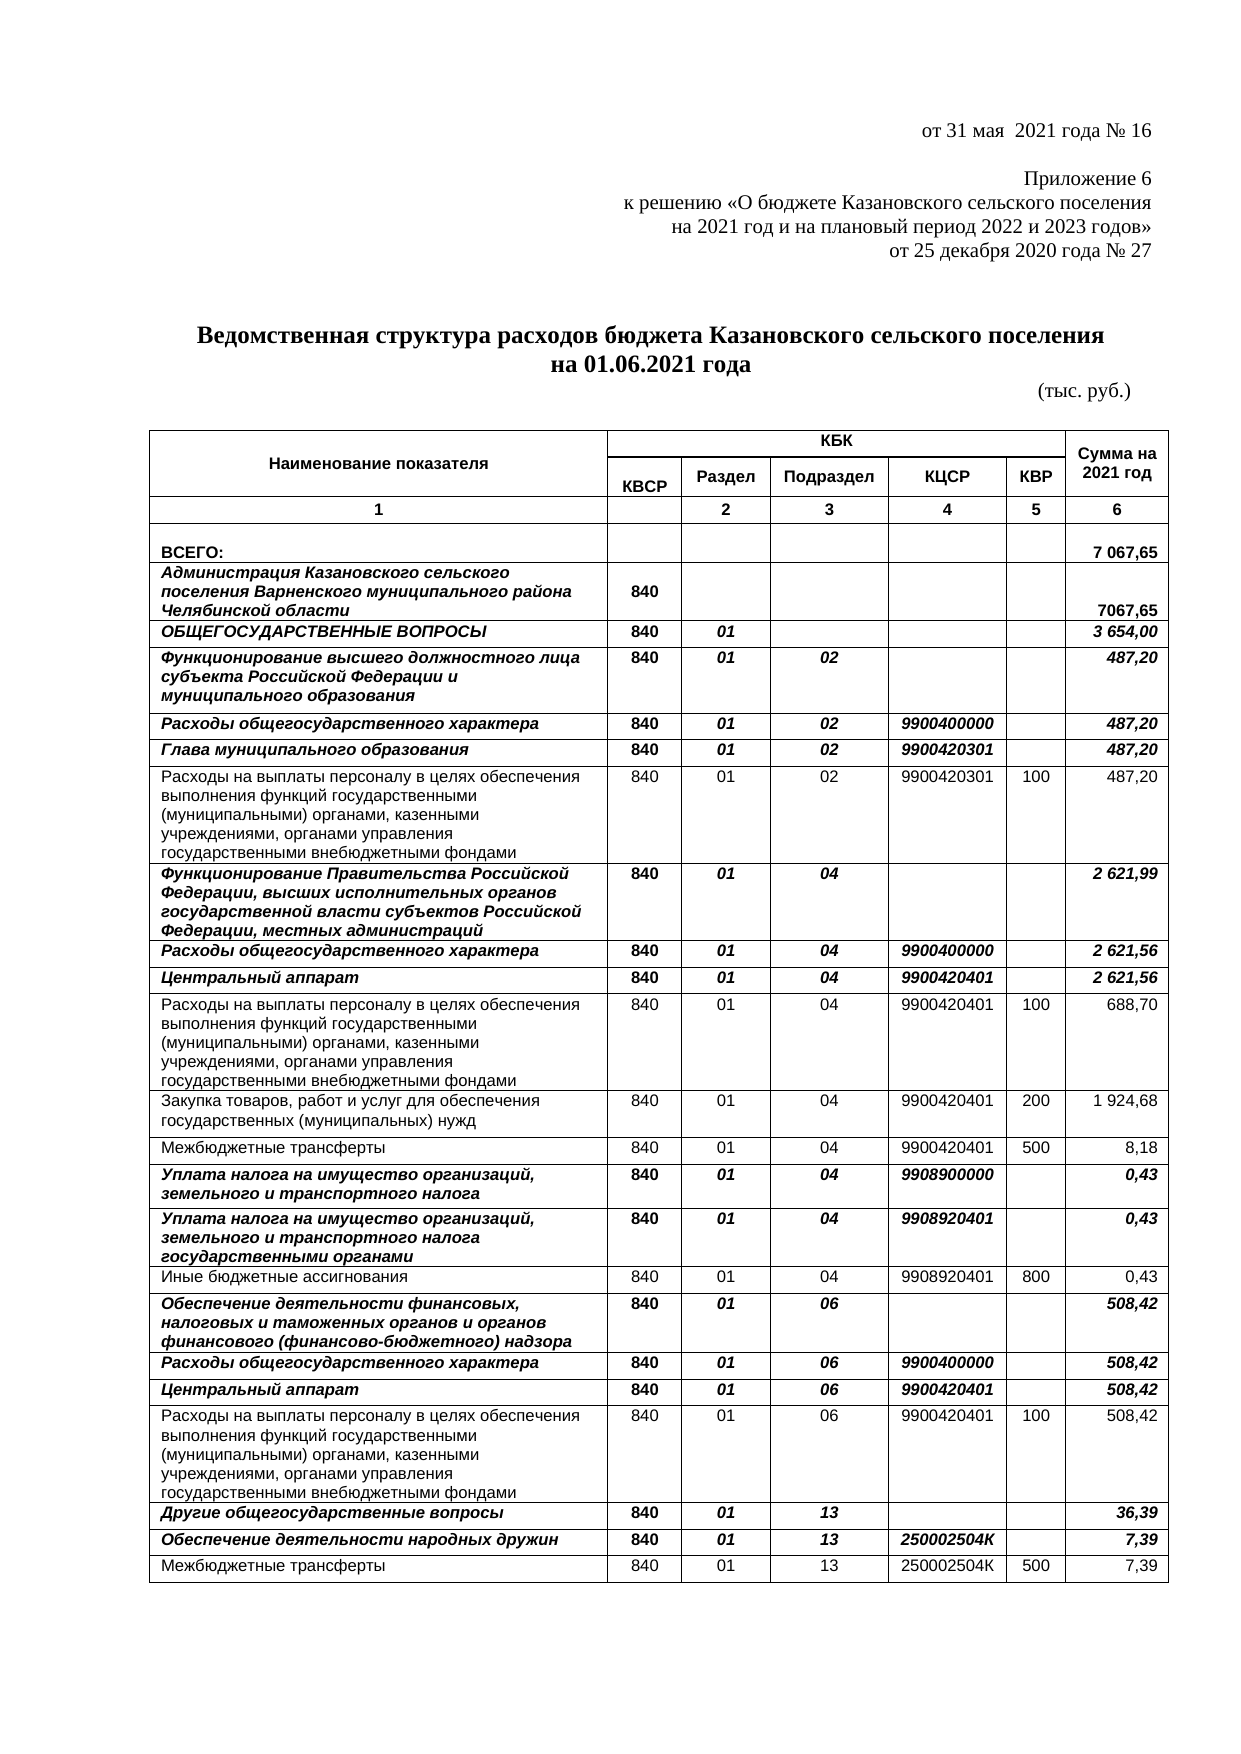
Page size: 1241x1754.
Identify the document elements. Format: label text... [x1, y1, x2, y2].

table_cell 9908920401 [889, 1209, 1006, 1266]
table_cell Раздел [682, 458, 770, 496]
table_cell 01 [682, 1380, 770, 1405]
table_cell 7,39 [1066, 1530, 1168, 1555]
table_cell 01 [682, 941, 770, 967]
table_cell 06 [771, 1406, 888, 1502]
table_cell 840 [608, 621, 681, 647]
table_cell 100 [1007, 994, 1065, 1090]
table_cell 840 [608, 1294, 681, 1352]
table_cell 508,42 [1066, 1380, 1168, 1405]
table_cell Расходы общегосударственного характера [150, 1353, 607, 1378]
table_cell 3 654,00 [1066, 621, 1168, 647]
table_cell 13 [771, 1530, 888, 1555]
table_cell 9900420401 [889, 1138, 1006, 1164]
table_cell 01 [682, 714, 770, 739]
table_cell 01 [682, 648, 770, 712]
table_cell 840 [608, 1209, 681, 1266]
text на 01.06.2021 года [150, 349, 1152, 377]
text (тыс. руб.) [150, 377, 1152, 402]
table_cell 9900420301 [889, 767, 1006, 862]
table_cell 508,42 [1066, 1406, 1168, 1502]
table_cell [682, 563, 770, 620]
table_cell 9900420401 [889, 994, 1006, 1090]
table_cell [889, 1503, 1006, 1528]
table_cell 487,20 [1066, 740, 1168, 766]
table_cell 01 [682, 1138, 770, 1164]
table_cell [608, 524, 681, 562]
table_cell [771, 621, 888, 647]
table_cell 840 [608, 1530, 681, 1555]
table_cell 840 [608, 563, 681, 620]
table_cell КВСР [608, 458, 681, 496]
table_cell 01 [682, 1556, 770, 1582]
table_header Наименование показателя [150, 431, 607, 496]
table_cell Обеспечение деятельности народных дружин [150, 1530, 607, 1555]
table_cell КВР [1007, 458, 1065, 496]
table_cell 2 621,56 [1066, 941, 1168, 967]
table_cell [889, 524, 1006, 562]
table_cell 9908920401 [889, 1267, 1006, 1292]
table_cell 840 [608, 1503, 681, 1528]
table_cell 01 [682, 1503, 770, 1528]
table_cell 01 [682, 1294, 770, 1352]
table_cell 9900400000 [889, 1353, 1006, 1378]
table_cell [771, 563, 888, 620]
table_cell Обеспечение деятельности финансовых, налоговых и таможенных органов и органов финансового (финансово-бюджетного) надзора [150, 1294, 607, 1352]
table_cell 9908900000 [889, 1165, 1006, 1207]
table_cell 800 [1007, 1267, 1065, 1292]
table_cell 04 [771, 1267, 888, 1292]
table_cell 06 [771, 1353, 888, 1378]
table_cell Расходы общегосударственного характера [150, 941, 607, 967]
table_cell [1007, 648, 1065, 712]
table_cell Глава муниципального образования [150, 740, 607, 766]
table_cell [889, 563, 1006, 620]
text Приложение 6 [150, 166, 1152, 190]
table_cell 01 [682, 864, 770, 940]
table_cell 4 [889, 497, 1006, 522]
table_cell Межбюджетные трансферты [150, 1138, 607, 1164]
table_cell 250002504К [889, 1530, 1006, 1555]
table_cell 9900400000 [889, 941, 1006, 967]
table_cell 100 [1007, 767, 1065, 862]
table_header Сумма на 2021 год [1066, 431, 1168, 496]
table_cell 02 [771, 714, 888, 739]
table_cell [1007, 864, 1065, 940]
table_cell [1007, 524, 1065, 562]
table_cell 04 [771, 1138, 888, 1164]
table_cell 500 [1007, 1138, 1065, 1164]
table_cell [1007, 1294, 1065, 1352]
table_cell 840 [608, 1406, 681, 1502]
table_cell [1007, 714, 1065, 739]
table_cell Уплата налога на имущество организаций, земельного и транспортного налога [150, 1165, 607, 1207]
table_cell 9900420301 [889, 740, 1006, 766]
table_cell Подраздел [771, 458, 888, 496]
table_cell 0,43 [1066, 1165, 1168, 1207]
table_cell 01 [682, 740, 770, 766]
table_cell 3 [771, 497, 888, 522]
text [150, 214, 1152, 238]
table_cell Уплата налога на имущество организаций, земельного и транспортного налога государственными органами [150, 1209, 607, 1266]
table_cell 2 621,99 [1066, 864, 1168, 940]
table_cell 2 [682, 497, 770, 522]
table_cell 840 [608, 994, 681, 1090]
table_cell 06 [771, 1294, 888, 1352]
table_cell [1007, 1353, 1065, 1378]
table_cell 9900420401 [889, 1406, 1006, 1502]
table_cell 13 [771, 1503, 888, 1528]
table_cell 508,42 [1066, 1353, 1168, 1378]
table_cell 100 [1007, 1406, 1065, 1502]
table_cell [1007, 1380, 1065, 1405]
table_cell 840 [608, 968, 681, 993]
table_cell 04 [771, 1165, 888, 1207]
table_cell 200 [1007, 1091, 1065, 1137]
table_cell [1007, 621, 1065, 647]
table_cell 7,39 [1066, 1556, 1168, 1582]
table_cell Центральный аппарат [150, 1380, 607, 1405]
table_cell [889, 864, 1006, 940]
table_cell 04 [771, 864, 888, 940]
table_cell 840 [608, 1165, 681, 1207]
table_cell Центральный аппарат [150, 968, 607, 993]
table_cell Функционирование Правительства Российской Федерации, высших исполнительных органов государственной власти субъектов Российской Федерации, местных администраций [150, 864, 607, 940]
table_cell 688,70 [1066, 994, 1168, 1090]
table_cell [1007, 941, 1065, 967]
table_cell [608, 497, 681, 522]
table_cell 2 621,56 [1066, 968, 1168, 993]
table_cell ОБЩЕГОСУДАРСТВЕННЫЕ ВОПРОСЫ [150, 621, 607, 647]
table_header КБК [608, 431, 1065, 456]
text от 31 мая 2021 года № 16 [150, 118, 1152, 142]
table_cell 840 [608, 941, 681, 967]
table_cell 840 [608, 1267, 681, 1292]
table_cell 36,39 [1066, 1503, 1168, 1528]
table_cell 840 [608, 864, 681, 940]
table_cell 0,43 [1066, 1209, 1168, 1266]
text Ведомственная структура расходов бюджета Казановского сельского поселения [150, 320, 1152, 349]
table_cell 508,42 [1066, 1294, 1168, 1352]
table_cell 9900420401 [889, 968, 1006, 993]
table_cell 250002504К [889, 1556, 1006, 1582]
table_cell 840 [608, 1138, 681, 1164]
table_cell 487,20 [1066, 714, 1168, 739]
table_cell Администрация Казановского сельского поселения Варненского муниципального района Челябинской области [150, 563, 607, 620]
table_cell [1007, 968, 1065, 993]
table_cell Функционирование высшего должностного лица субъекта Российской Федерации и муниципального образования [150, 648, 607, 712]
table_cell 840 [608, 1091, 681, 1137]
table_cell 500 [1007, 1556, 1065, 1582]
table_cell Иные бюджетные ассигнования [150, 1267, 607, 1292]
table_cell 01 [682, 1091, 770, 1137]
table_cell 01 [682, 1267, 770, 1292]
table_cell 7 067,65 [1066, 524, 1168, 562]
table_cell [1007, 1530, 1065, 1555]
table_cell 02 [771, 767, 888, 862]
table_cell [1007, 1209, 1065, 1266]
table_cell 04 [771, 941, 888, 967]
table_cell 02 [771, 648, 888, 712]
table_cell [889, 621, 1006, 647]
table_cell 840 [608, 648, 681, 712]
table_cell Межбюджетные трансферты [150, 1556, 607, 1582]
table_cell [1007, 1503, 1065, 1528]
table_cell 9900420401 [889, 1091, 1006, 1137]
table_cell [1007, 563, 1065, 620]
table_cell 01 [682, 1406, 770, 1502]
table_cell ВСЕГО: [150, 524, 607, 562]
table_cell [889, 648, 1006, 712]
table_cell 01 [682, 767, 770, 862]
table_cell 7067,65 [1066, 563, 1168, 620]
table_cell 01 [682, 1209, 770, 1266]
table_cell Другие общегосударственные вопросы [150, 1503, 607, 1528]
table_cell [1007, 1165, 1065, 1207]
table_cell 1 [150, 497, 607, 522]
table_cell КЦСР [889, 458, 1006, 496]
table_cell [889, 1294, 1006, 1352]
text к решению «О бюджете Казановского сельского поселения [150, 190, 1152, 214]
table_cell 04 [771, 968, 888, 993]
text от 25 декабря 2020 года № 27 [150, 238, 1152, 262]
table_cell 01 [682, 994, 770, 1090]
table_cell 840 [608, 1380, 681, 1405]
table_cell 04 [771, 1209, 888, 1266]
table_cell Закупка товаров, работ и услуг для обеспечения государственных (муниципальных) нужд [150, 1091, 607, 1137]
table_cell 840 [608, 714, 681, 739]
table_cell 5 [1007, 497, 1065, 522]
table_cell 840 [608, 1556, 681, 1582]
table_cell 01 [682, 1353, 770, 1378]
table_cell 487,20 [1066, 767, 1168, 862]
table_cell 01 [682, 1165, 770, 1207]
table_cell 01 [682, 1530, 770, 1555]
table_cell 1 924,68 [1066, 1091, 1168, 1137]
table_cell 06 [771, 1380, 888, 1405]
table_cell 9900420401 [889, 1380, 1006, 1405]
table_cell 6 [1066, 497, 1168, 522]
table_cell 01 [682, 968, 770, 993]
table_cell 840 [608, 740, 681, 766]
table_cell 840 [608, 1353, 681, 1378]
table_cell [1007, 740, 1065, 766]
table_cell 13 [771, 1556, 888, 1582]
table_cell 0,43 [1066, 1267, 1168, 1292]
table_cell 9900400000 [889, 714, 1006, 739]
table_cell 04 [771, 994, 888, 1090]
table_cell 01 [682, 621, 770, 647]
table_cell 8,18 [1066, 1138, 1168, 1164]
table_cell 840 [608, 767, 681, 862]
table_cell 04 [771, 1091, 888, 1137]
table_cell 02 [771, 740, 888, 766]
table_cell [771, 524, 888, 562]
table_cell Расходы общегосударственного характера [150, 714, 607, 739]
table_cell [682, 524, 770, 562]
table_cell 487,20 [1066, 648, 1168, 712]
